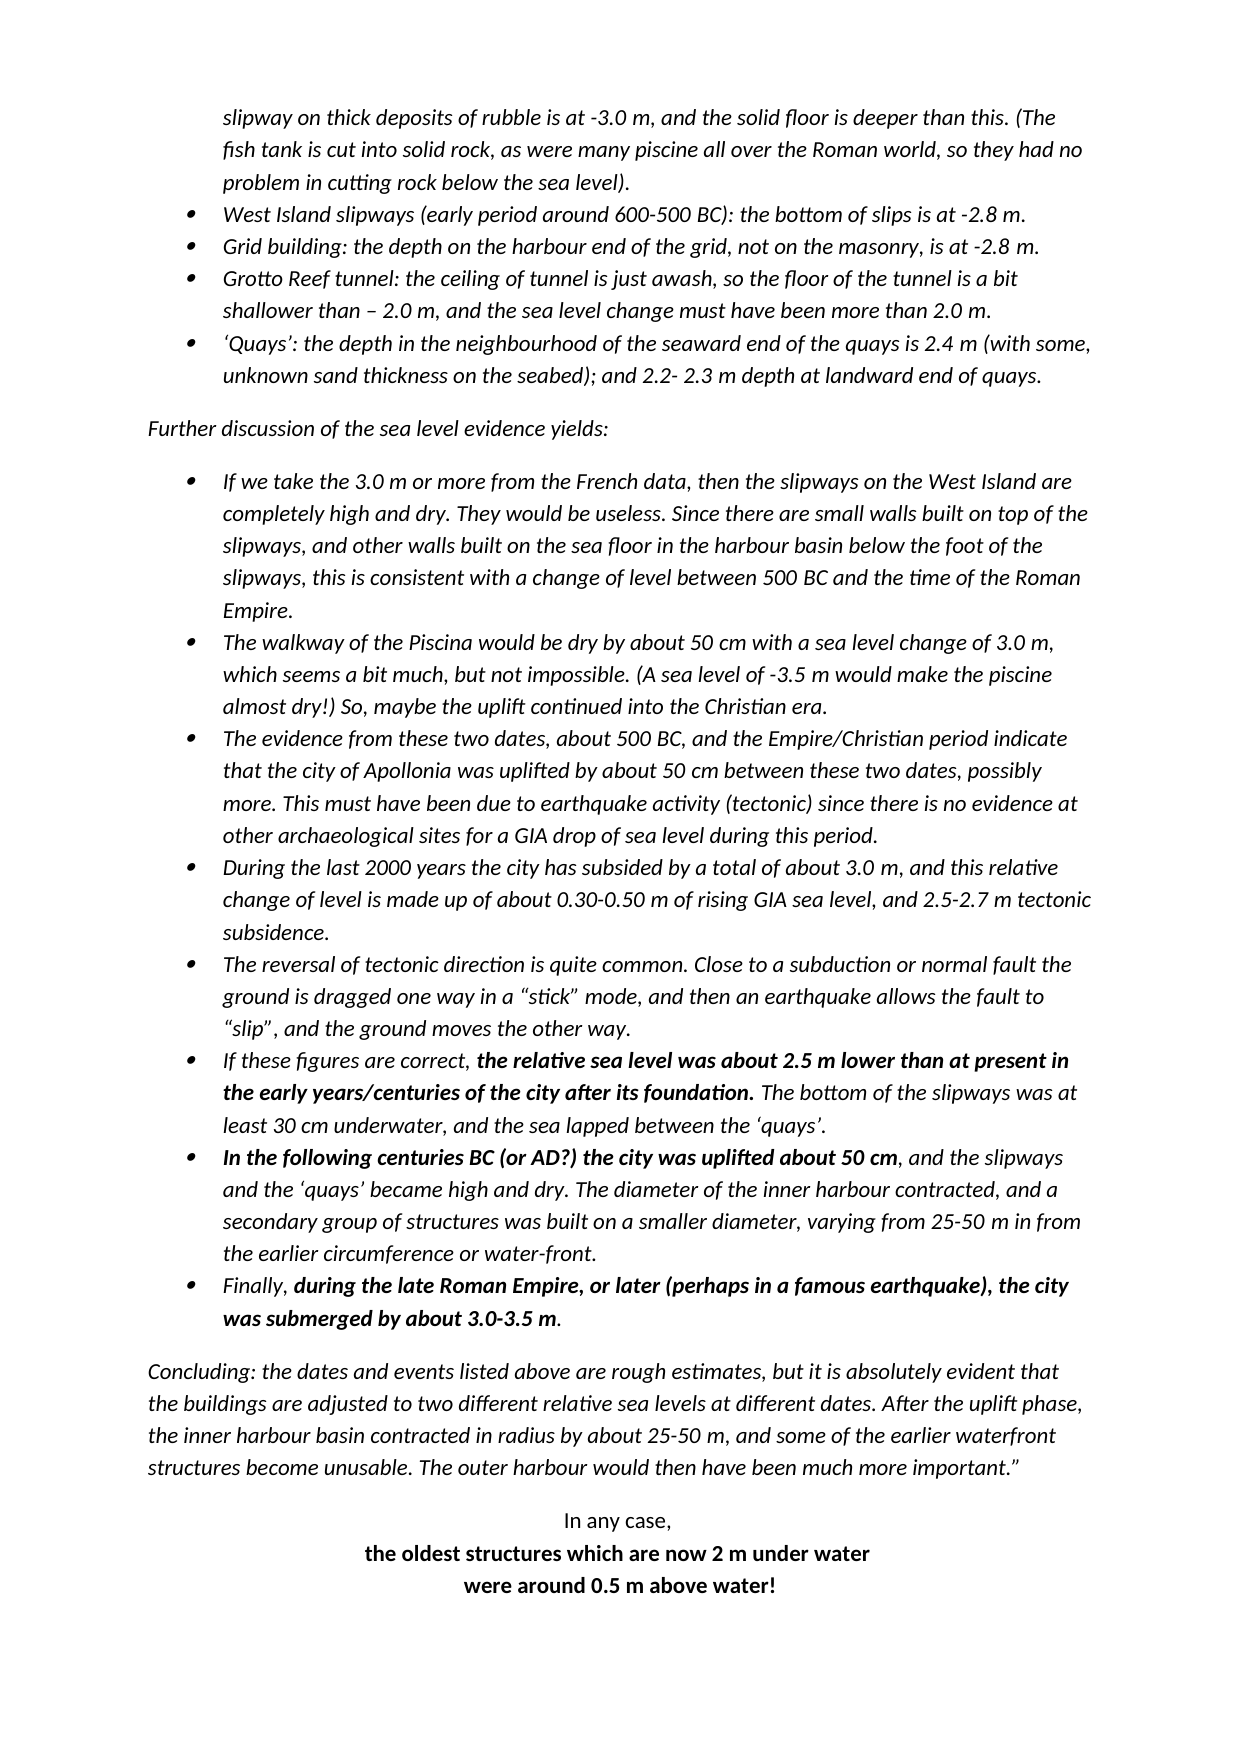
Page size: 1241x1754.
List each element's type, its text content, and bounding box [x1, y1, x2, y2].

list If these figures are correct, the relative sea level was about 2.5 m lower than at present in the early years/centuries of the city after its foundation. The bottom of the slipways was at least 30 cm underwater, and the sea lapped between the ‘quays’. [185, 1046, 1093, 1139]
text In any case, the oldest structures which are now 2 m under water were around 0.5 m above water! [148, 1506, 1093, 1599]
list In the following centuries BC (or AD?) the city was uplifted about 50 cm, and the slipways and the ‘quays’ became high and dry. The diameter of the inner harbour contracted, and a secondary group of structures was built on a smaller diameter, varying from 25-50 m in from the earlier circumference or water-front. [185, 1143, 1093, 1267]
list Grotto Reef tunnel: the ceiling of tunnel is just awash, so the floor of the tunnel is a bit shallower than – 2.0 m, and the sea level change must have been more than 2.0 m. [185, 264, 1093, 324]
list Grid building: the depth on the harbour end of the grid, not on the masonry, is at -2.8 m. [185, 232, 1093, 260]
list If we take the 3.0 m or more from the French data, then the slipways on the West Island are completely high and dry. They would be useless. Since there are small walls built on top of the slipways, and other walls built on the sea floor in the harbour basin below the foot of the slipways, this is consistent with a change of level between 500 BC and the time of the Roman Empire. [185, 467, 1093, 624]
list West Island slipways (early period around 600-500 BC): the bottom of slips is at -2.8 m. [185, 200, 1093, 228]
list Finally, during the late Roman Empire, or later (perhaps in a famous earthquake), the city was submerged by about 3.0-3.5 m. [185, 1272, 1093, 1332]
list The walkway of the Piscina would be dry by about 50 cm with a sea level change of 3.0 m, which seems a bit much, but not impossible. (A sea level of -3.5 m would make the piscine almost dry!) So, maybe the uplift continued into the Christian era. [185, 628, 1093, 720]
text Further discussion of the sea level evidence yields: [148, 414, 1093, 442]
list The evidence from these two dates, about 500 BC, and the Empire/Christian period indicate that the city of Apollonia was uplifted by about 50 cm between these two dates, possibly more. This must have been due to earthquake activity (tectonic) since there is no evidence at other archaeological sites for a GIA drop of sea level during this period. [185, 724, 1093, 849]
list ‘Quays’: the depth in the neighbourhood of the seaward end of the quays is 2.4 m (with some, unknown sand thickness on the seabed); and 2.2- 2.3 m depth at landward end of quays. [185, 329, 1093, 389]
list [185, 103, 1093, 196]
list The reversal of tectonic direction is quite common. Close to a subduction or normal fault the ground is dragged one way in a “stick” mode, and then an earthquake allows the fault to “slip”, and the ground moves the other way. [185, 950, 1093, 1042]
list During the last 2000 years the city has subsided by a total of about 3.0 m, and this relative change of level is made up of about 0.30-0.50 m of rising GIA sea level, and 2.5-2.7 m tectonic subsidence. [185, 853, 1093, 946]
text Concluding: the dates and events listed above are rough estimates, but it is absolutely evident that the buildings are adjusted to two different relative sea levels at different dates. After the uplift phase, the inner harbour basin contracted in radius by about 25-50 m, and some of the earlier waterfront structures become unusable. The outer harbour would then have been much more important.” [148, 1357, 1093, 1481]
